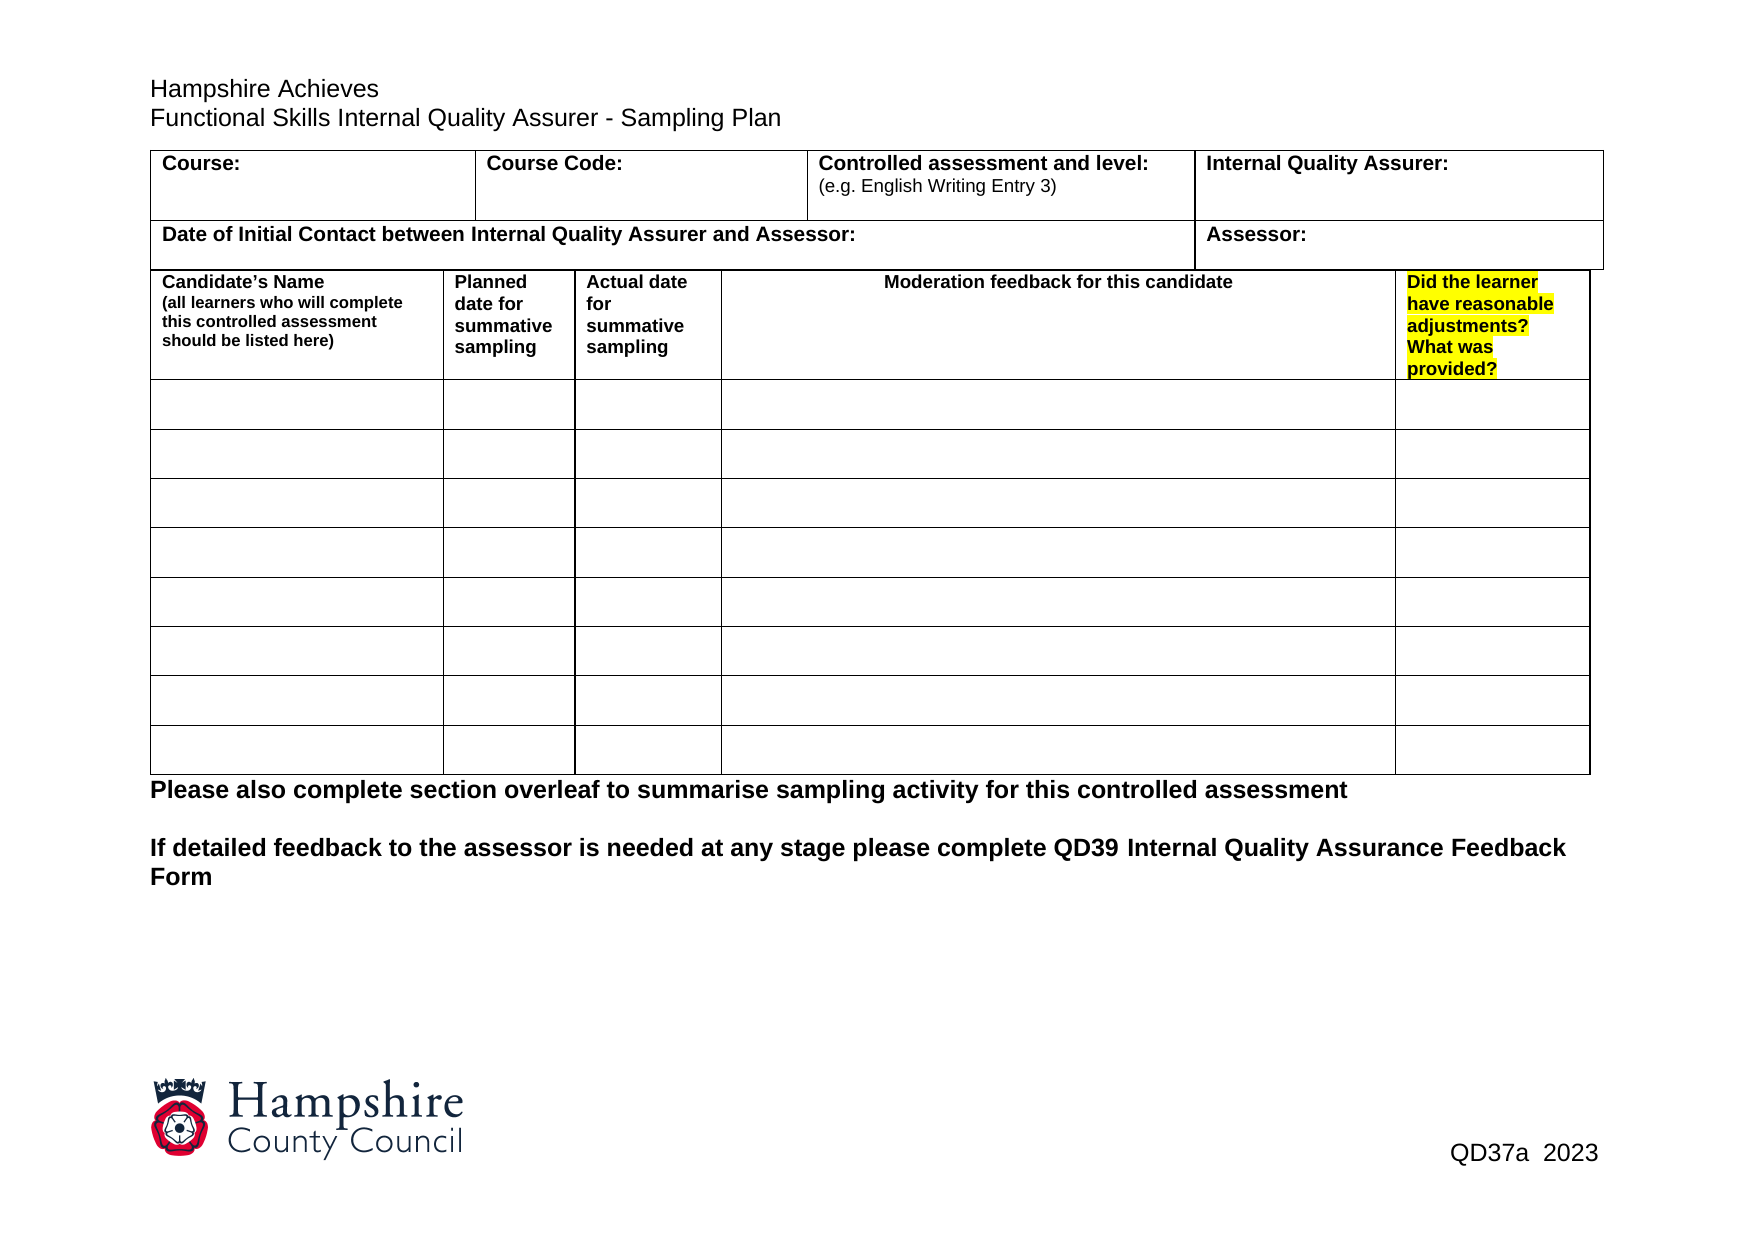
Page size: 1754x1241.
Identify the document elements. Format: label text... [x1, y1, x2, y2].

table_cell [151, 627, 443, 675]
table_cell [151, 676, 443, 725]
table_cell [1396, 380, 1589, 428]
table_cell [444, 676, 574, 725]
table_cell [444, 430, 574, 478]
table_cell [1396, 578, 1589, 626]
table_cell [722, 578, 1395, 626]
table_cell [444, 479, 574, 527]
table_header Actual date for summative sampling [576, 271, 721, 379]
table_cell [576, 430, 721, 478]
table_header Planned date for summative sampling [444, 271, 574, 379]
table_cell [1396, 676, 1589, 725]
table_cell [444, 726, 574, 774]
table_cell [576, 380, 721, 428]
table_cell [722, 627, 1395, 675]
table_cell [576, 627, 721, 675]
table_header Controlled assessment and level: (e.g. English Writing Entry 3) [808, 151, 1194, 220]
table_header Candidate’s Name (all learners who will complete this controlled assessment should be listed here) [151, 271, 443, 379]
table_cell [444, 578, 574, 626]
table_cell [151, 380, 443, 428]
table_cell [1396, 430, 1589, 478]
table_header Course Code: [476, 151, 807, 220]
table_cell [1396, 528, 1589, 577]
table_cell Assessor: [1196, 221, 1603, 269]
table_cell [151, 578, 443, 626]
table_cell [444, 380, 574, 428]
table_cell [576, 578, 721, 626]
table_cell [722, 528, 1395, 577]
text Please also complete section overleaf to summarise sampling activity for this controlled assessment [150, 775, 1604, 804]
table_cell [444, 528, 574, 577]
table_cell [576, 479, 721, 527]
table_cell [151, 528, 443, 577]
picture [150, 1078, 464, 1161]
table_cell [1396, 726, 1589, 774]
table_cell [1396, 627, 1589, 675]
table_cell [576, 726, 721, 774]
table_cell [722, 479, 1395, 527]
table_header Internal Quality Assurer: [1196, 151, 1603, 220]
table_cell [722, 676, 1395, 725]
table_header Moderation feedback for this candidate [722, 271, 1395, 379]
table_cell [576, 676, 721, 725]
table_cell [151, 726, 443, 774]
table_cell [722, 380, 1395, 428]
table_cell [722, 430, 1395, 478]
table_cell [444, 627, 574, 675]
text If detailed feedback to the assessor is needed at any stage please complete QD39 Internal Quality Assurance Feedback Form [150, 833, 1604, 890]
table_cell [1396, 479, 1589, 527]
table_header Course: [151, 151, 475, 220]
table_cell [151, 430, 443, 478]
table_cell [576, 528, 721, 577]
table_cell [151, 479, 443, 527]
table_cell [722, 726, 1395, 774]
table_header Did the learner have reasonable adjustments? What was provided? [1396, 271, 1589, 379]
table_cell Date of Initial Contact between Internal Quality Assurer and Assessor: [151, 221, 1194, 269]
